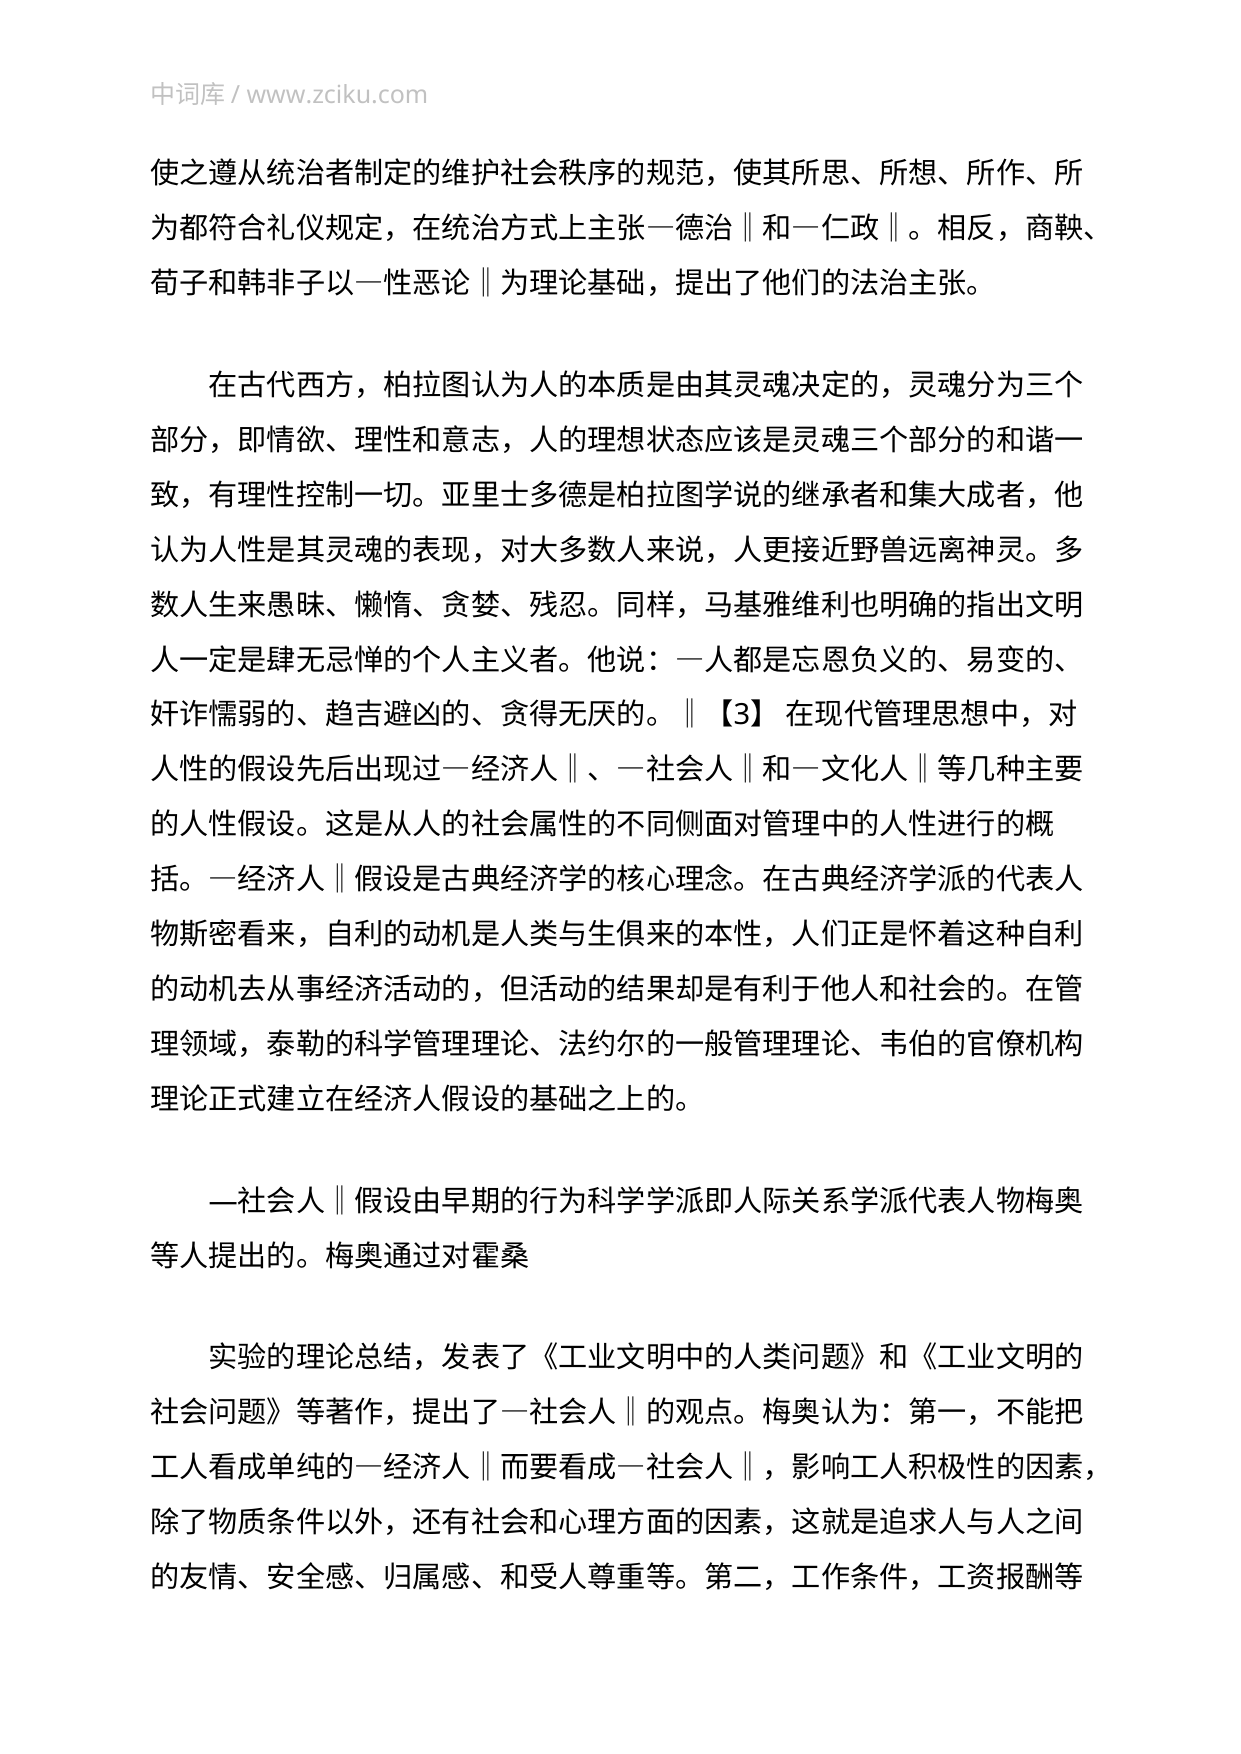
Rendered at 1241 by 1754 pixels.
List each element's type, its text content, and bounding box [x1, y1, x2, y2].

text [150, 150, 1090, 302]
text 在古代西方，柏拉图认为人的本质是由其灵魂决定的，灵魂分为三个部分，即情欲、理性和意志，人的理想状态应该是灵魂三个部分的和谐一致，有理性控制一切。亚里士多德是柏拉图学说的继承者和集大成者，他认为人性是其灵魂的表现，对大多数人来说，人更接近野兽远离神灵。多数人生来愚昧、懒惰、贪婪、残忍。同样，马基雅维利也明确的指出文明人一定是肆无忌惮的个人主义者。他说：―人都是忘恩负义的、易变的、奸诈懦弱的、趋吉避凶的、贪得无厌的。‖【3】 在现代管理思想中，对人性的假设先后出现过―经济人‖、―社会人‖和―文化人‖等几种主要的人性假设。这是从人的社会属性的不同侧面对管理中的人性进行的概括。―经济人‖假设是古典经济学的核心理念。在古典经济学派的代表人物斯密看来，自利的动机是人类与生俱来的本性，人们正是怀着这种自利的动机去从事经济活动的，但活动的结果却是有利于他人和社会的。在管理领域，泰勒的科学管理理论、法约尔的一般管理理论、韦伯的官僚机构理论正式建立在经济人假设的基础之上的。 [150, 362, 1090, 1118]
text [150, 1334, 1090, 1596]
text ―社会人‖假设由早期的行为科学学派即人际关系学派代表人物梅奥等人提出的。梅奥通过对霍桑 [150, 1177, 1090, 1274]
